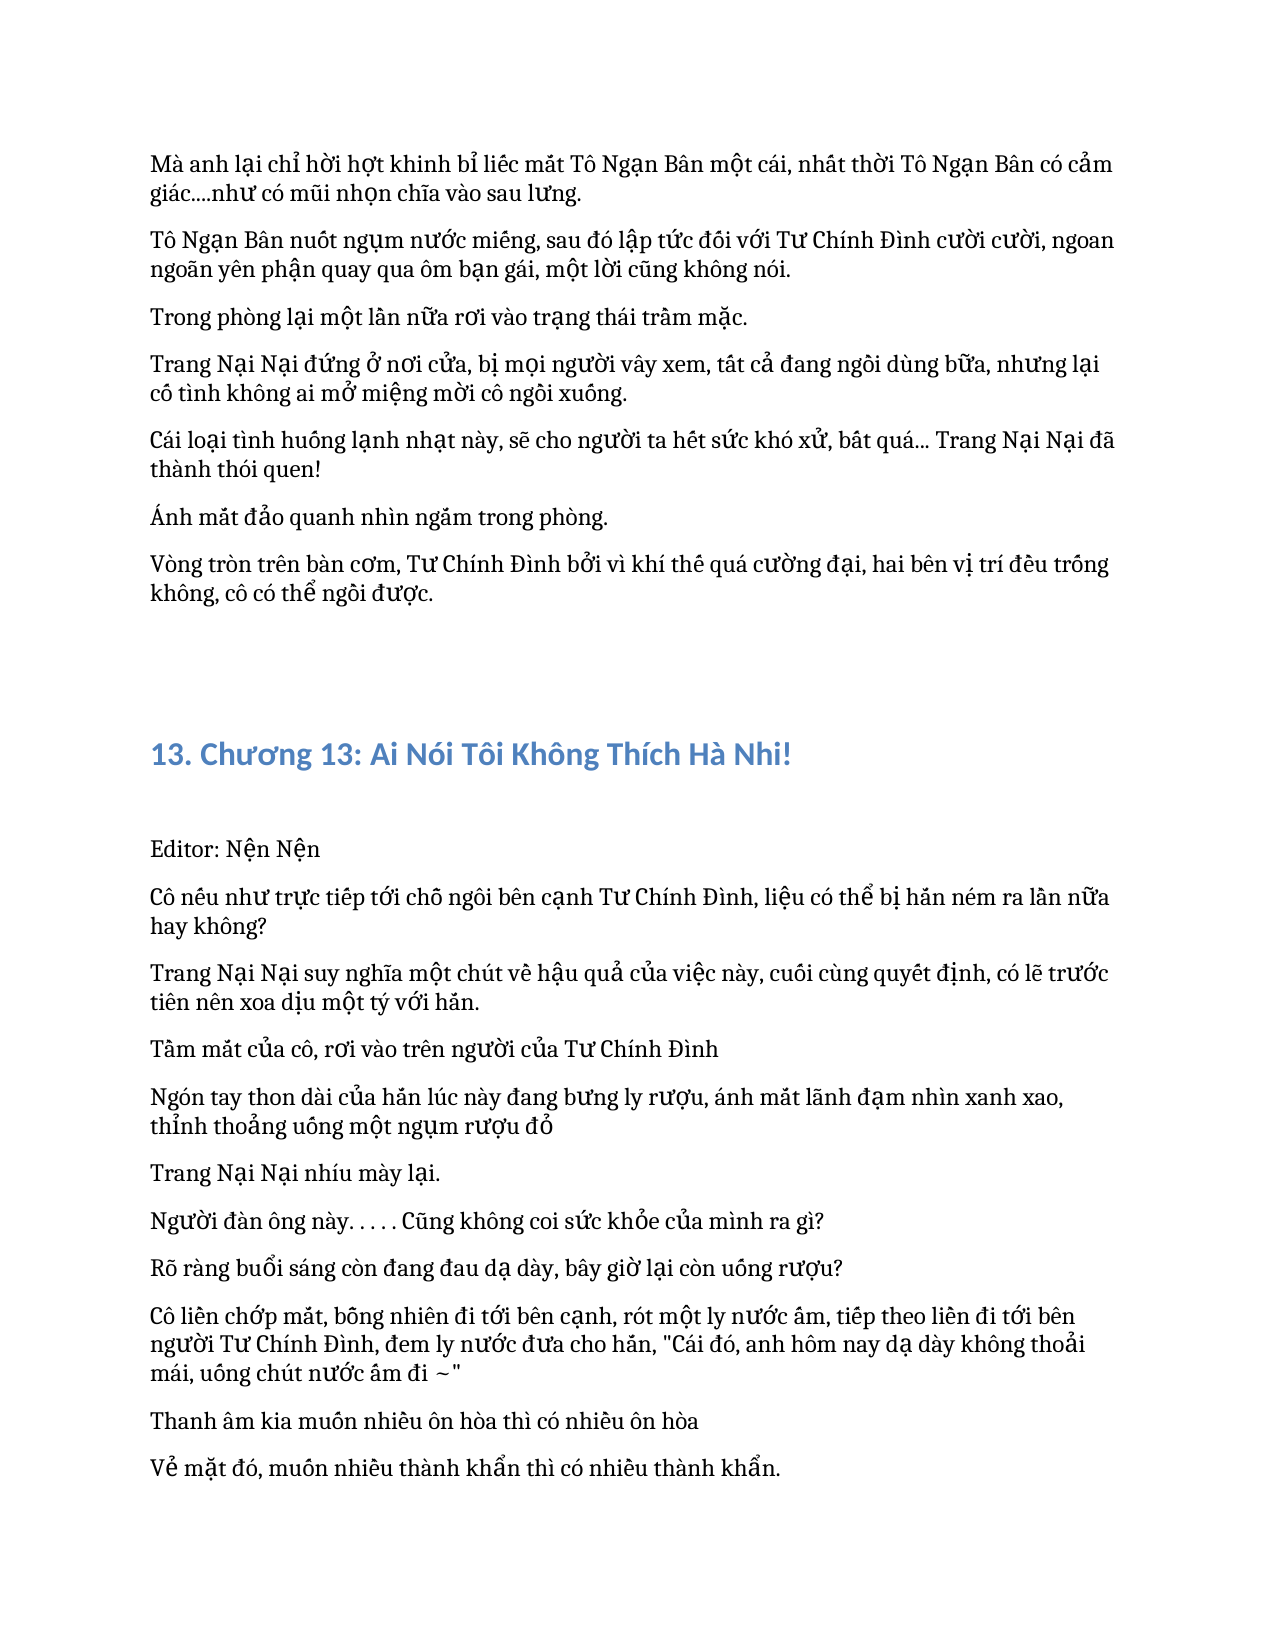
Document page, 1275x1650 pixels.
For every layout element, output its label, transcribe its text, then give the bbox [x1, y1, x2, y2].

text Người đàn ông này. . . . . Cũng không coi sức khỏe của mình ra gì? [150, 1207, 1125, 1235]
text Vẻ mặt đó, muốn nhiều thành khẩn thì có nhiều thành khẩn. [150, 1454, 1125, 1483]
text Cái loại tình huống lạnh nhạt này, sẽ cho người ta hết sức khó xử, bất quá... Trang Nại Nại đã thành thói quen! [150, 426, 1125, 484]
text Rõ ràng buổi sáng còn đang đau dạ dày, bây giờ lại còn uống rượu? [150, 1254, 1125, 1283]
text Mà anh lại chỉ hời hợt khinh bỉ liếc mắt Tô Ngạn Bân một cái, nhất thời Tô Ngạn Bân có cảm giác....như có mũi nhọn chĩa vào sau lưng. [150, 150, 1125, 207]
text Tô Ngạn Bân nuốt ngụm nước miếng, sau đó lập tức đối với Tư Chính Đình cười cười, ngoan ngoãn yên phận quay qua ôm bạn gái, một lời cũng không nói. [150, 226, 1125, 284]
text Tầm mắt của cô, rơi vào trên người của Tư Chính Đình [150, 1035, 1125, 1064]
text Ánh mắt đảo quanh nhìn ngắm trong phòng. [150, 502, 1125, 531]
text Cô nếu như trực tiếp tới chỗ ngôi bên cạnh Tư Chính Đình, liệu có thể bị hắn ném ra lần nữa hay không? [150, 883, 1125, 940]
subtitle 13. Chương 13: Ai Nói Tôi Không Thích Hà Nhi! [150, 733, 1125, 774]
text Trang Nại Nại nhíu mày lại. [150, 1159, 1125, 1188]
text Cô liền chớp mắt, bỗng nhiên đi tới bên cạnh, rót một ly nước ấm, tiếp theo liền đi tới bên người Tư Chính Đình, đem ly nước đưa cho hắn, "Cái đó, anh hôm nay dạ dày không thoải mái, uống chút nước ấm đi ~" [150, 1302, 1125, 1388]
text Trang Nại Nại đứng ở nơi cửa, bị mọi người vây xem, tất cả đang ngồi dùng bữa, nhưng lại cố tình không ai mở miệng mời cô ngồi xuống. [150, 350, 1125, 407]
text Editor: Nện Nện [150, 778, 1125, 864]
text Vòng tròn trên bàn cơm, Tư Chính Đình bởi vì khí thế quá cường đại, hai bên vị trí đều trống không, cô có thể ngồi được. [150, 550, 1125, 607]
text Ngón tay thon dài của hắn lúc này đang bưng ly rượu, ánh mắt lãnh đạm nhìn xanh xao, thỉnh thoảng uống một ngụm rượu đỏ [150, 1083, 1125, 1140]
text Trang Nại Nại suy nghĩa một chút về hậu quả của việc này, cuối cùng quyết định, có lẽ trước tiên nên xoa dịu một tý với hắn. [150, 959, 1125, 1017]
text Trong phòng lại một lần nữa rơi vào trạng thái trầm mặc. [150, 302, 1125, 331]
text Thanh âm kia muốn nhiều ôn hòa thì có nhiều ôn hòa [150, 1407, 1125, 1435]
